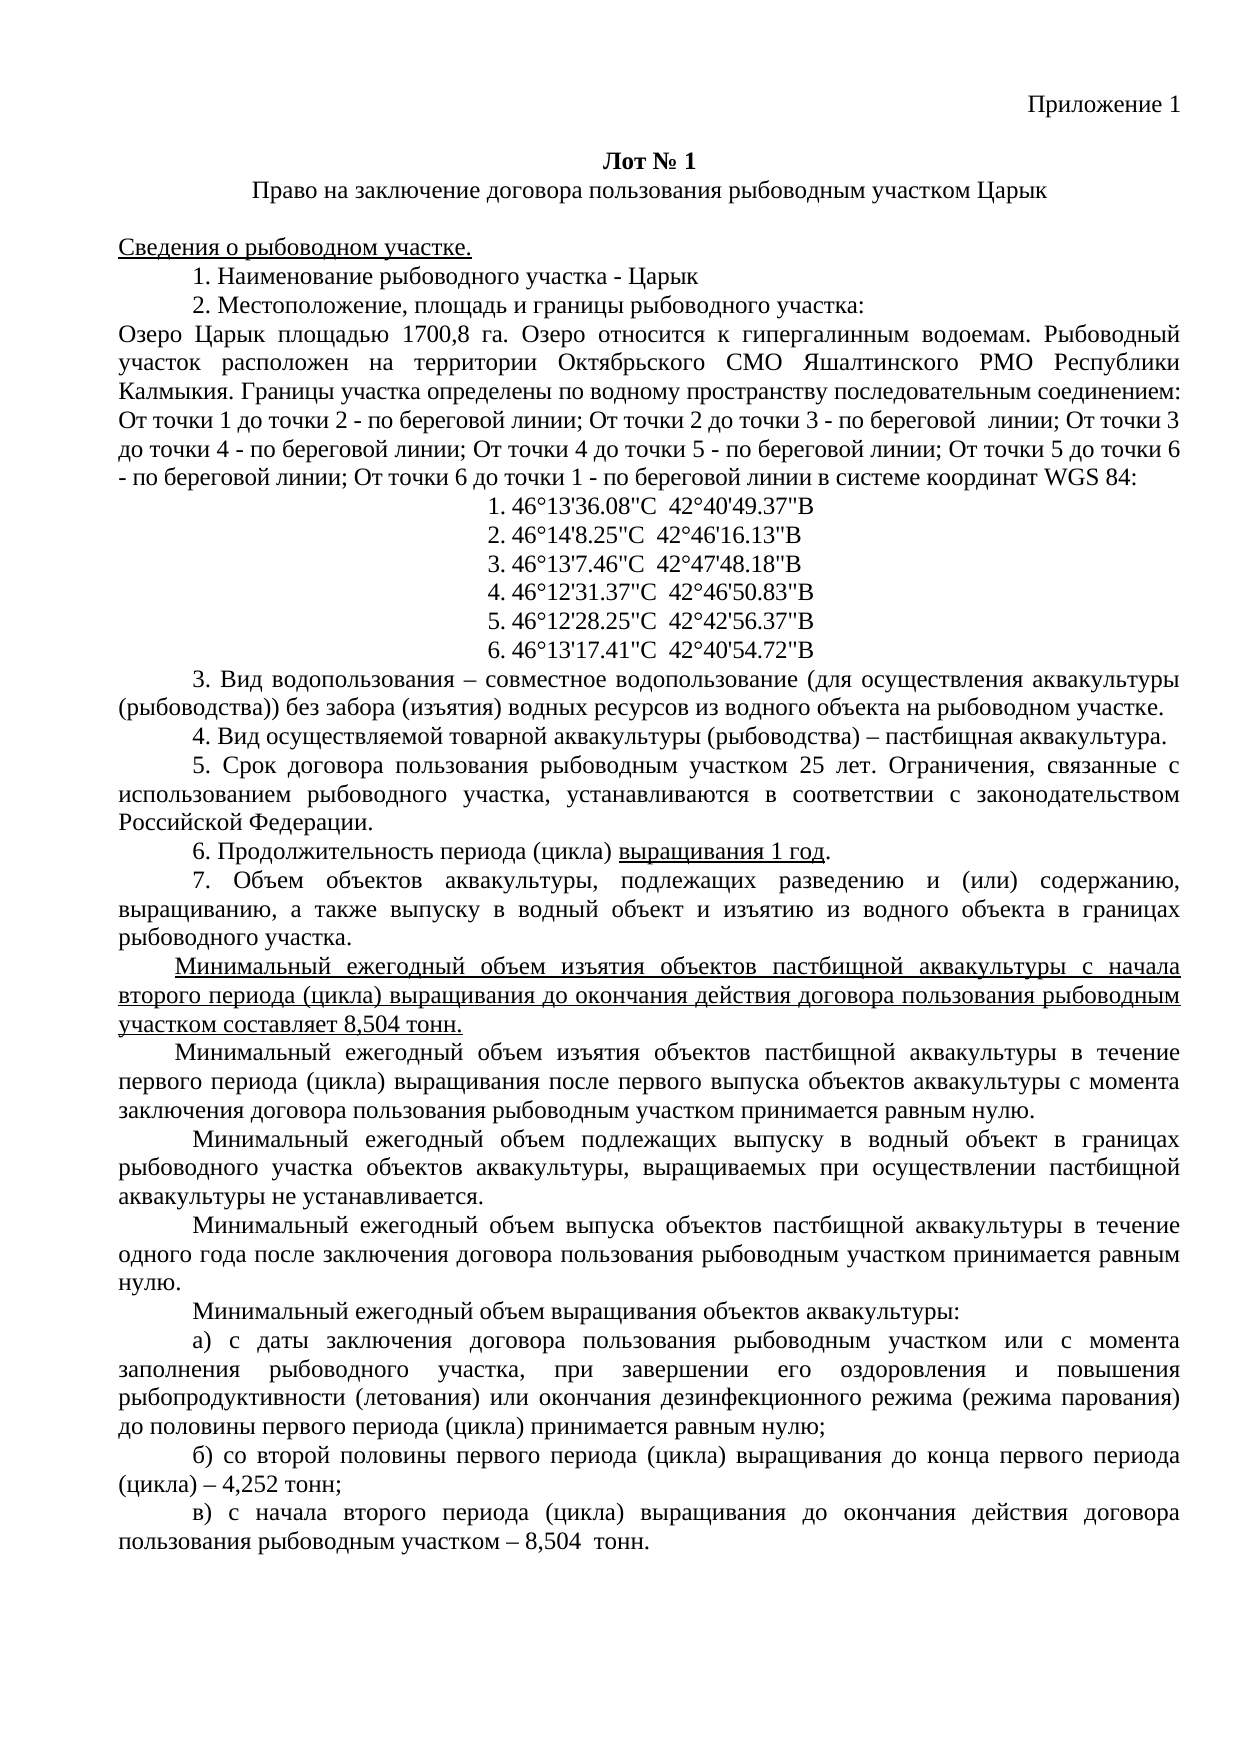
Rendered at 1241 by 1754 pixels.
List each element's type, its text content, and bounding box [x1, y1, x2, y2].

text Минимальный ежегодный объем изъятия объектов пастбищной аквакультуры с начала второго периода (цикла) выращивания до окончания действия договора пользования рыбоводным участком составляет 8,504 тонн. [118, 951, 1181, 1005]
text Право на заключение договора пользования рыбоводным участком Царык [118, 175, 1181, 204]
text Озеро Царык площадью 1700,8 га. Озеро относится к гипергалинным водоемам. Рыбоводный участок расположен на территории Октябрьского СМО Яшалтинского РМО Республики Калмыкия. Границы участка определены по водному пространству последовательным соединением: От точки 1 до точки 2 - по береговой линии; От точки 2 до точки 3 - по береговой линии; От точки 3 до точки 4 - по береговой линии; От точки 4 до точки 5 - по береговой линии; От точки 5 до точки 6 - по береговой линии; От точки 6 до точки 1 - по береговой линии в системе координат WGS 84: [118, 319, 1181, 491]
text 6. Продолжительность периода (цикла) выращивания 1 год. [118, 836, 1181, 865]
text а) с даты заключения договора пользования рыбоводным участком или с момента заполнения рыбоводного участка, при завершении его оздоровления и повышения рыбопродуктивности (летования) или окончания дезинфекционного режима (режима парования) до половины первого периода (цикла) принимается равным нулю; [118, 1325, 1181, 1440]
text 3. Вид водопользования – совместное водопользование (для осуществления аквакультуры (рыбоводства)) без забора (изъятия) водных ресурсов из водного объекта на рыбоводном участке. [118, 664, 1181, 721]
text в) с начала второго периода (цикла) выращивания до окончания действия договора пользования рыбоводным участком – 8,504 тонн. [118, 1497, 1181, 1555]
text 6. 46°13'17.41"С 42°40'54.72"В [118, 635, 1181, 664]
text Минимальный ежегодный объем выращивания объектов аквакультуры: [118, 1296, 1181, 1325]
text 7. Объем объектов аквакультуры, подлежащих разведению и (или) содержанию, выращиванию, а также выпуску в водный объект и изъятию из водного объекта в границах рыбоводного участка. [118, 865, 1181, 951]
text Минимальный ежегодный объем изъятия объектов пастбищной аквакультуры с начала второго периода (цикла) выращивания до окончания действия договора пользования рыбоводным участком составляет 8,504 тонн. [118, 1006, 1181, 1037]
text Приложение 1 [118, 89, 1181, 117]
text 2. Местоположение, площадь и границы рыбоводного участка: [118, 290, 1181, 319]
text 1. 46°13'36.08"С 42°40'49.37"В [118, 491, 1181, 520]
text Минимальный ежегодный объем изъятия объектов пастбищной аквакультуры в течение первого периода (цикла) выращивания после первого выпуска объектов аквакультуры с момента заключения договора пользования рыбоводным участком принимается равным нулю. [118, 1037, 1181, 1124]
text б) со второй половины первого периода (цикла) выращивания до конца первого периода (цикла) – 4,252 тонн; [118, 1440, 1181, 1497]
text 3. 46°13'7.46"С 42°47'48.18"В [118, 549, 1181, 577]
text 1. Наименование рыбоводного участка - Царык [118, 261, 1181, 290]
text 2. 46°14'8.25"С 42°46'16.13"В [118, 520, 1181, 549]
text 5. 46°12'28.25"С 42°42'56.37"В [118, 606, 1181, 635]
text Минимальный ежегодный объем подлежащих выпуску в водный объект в границах рыбоводного участка объектов аквакультуры, выращиваемых при осуществлении пастбищной аквакультуры не устанавливается. [118, 1124, 1181, 1210]
text 4. Вид осуществляемой товарной аквакультуры (рыбоводства) – пастбищная аквакультура. [118, 721, 1181, 750]
text 4. 46°12'31.37"С 42°46'50.83"В [118, 577, 1181, 606]
text Минимальный ежегодный объем выпуска объектов пастбищной аквакультуры в течение одного года после заключения договора пользования рыбоводным участком принимается равным нулю. [118, 1210, 1181, 1296]
text 5. Срок договора пользования рыбоводным участком 25 лет. Ограничения, связанные с использованием рыбоводного участка, устанавливаются в соответствии с законодательством Российской Федерации. [118, 750, 1181, 836]
text Сведения о рыбоводном участке. [118, 232, 1181, 261]
text Лот № 1 [118, 146, 1181, 175]
